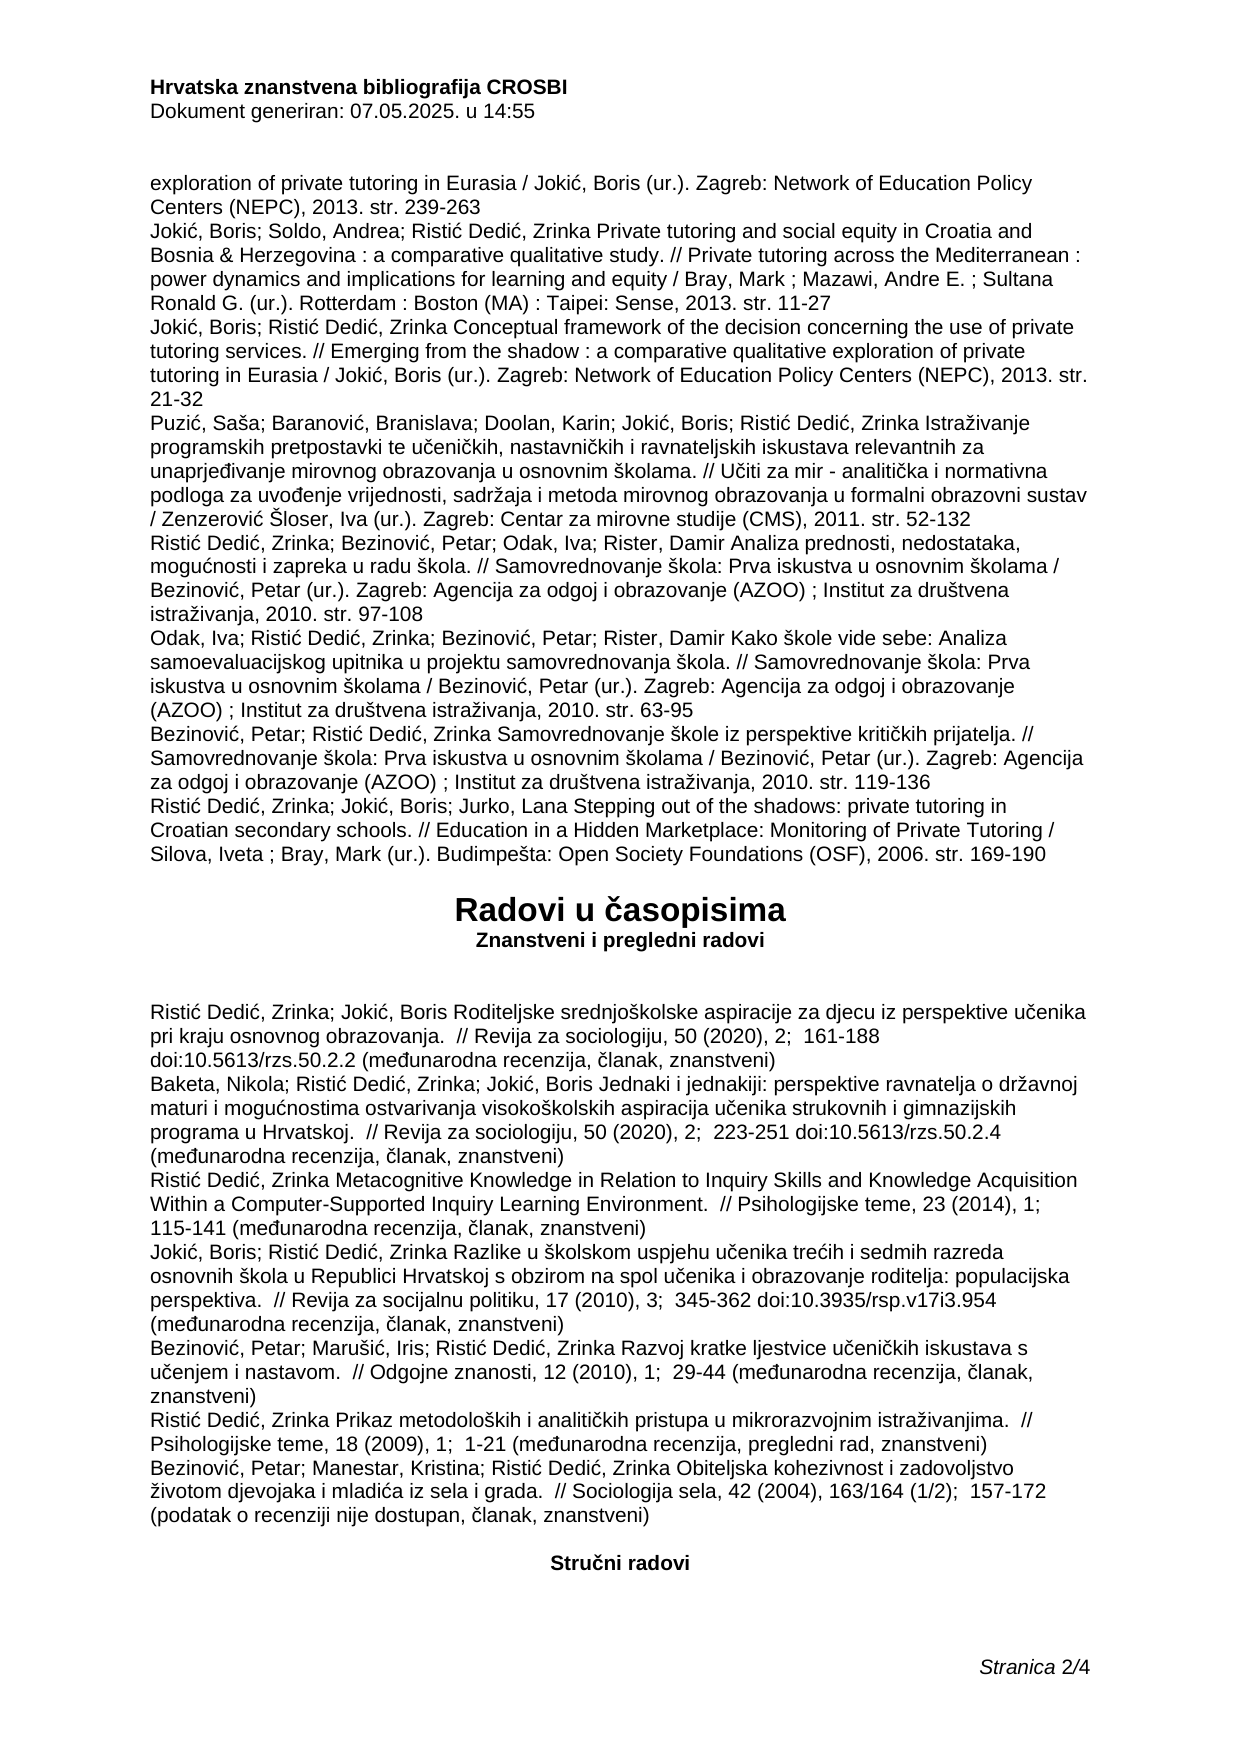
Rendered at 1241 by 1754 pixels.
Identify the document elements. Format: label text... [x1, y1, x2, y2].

text Jokić, Boris; Soldo, Andrea; Ristić Dedić, Zrinka [150, 219, 1090, 315]
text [150, 171, 1090, 219]
text Ristić Dedić, Zrinka [150, 1168, 1090, 1240]
text Jokić, Boris; Ristić Dedić, Zrinka [150, 315, 1090, 411]
text Bezinović, Petar; Ristić Dedić, Zrinka [150, 722, 1090, 794]
text Bezinović, Petar; Manestar, Kristina; Ristić Dedić, Zrinka [150, 1455, 1090, 1527]
subtitle Znanstveni i pregledni radovi [150, 928, 1090, 952]
text Ristić Dedić, Zrinka; Bezinović, Petar; Odak, Iva; Rister, Damir [150, 530, 1090, 626]
subtitle Stručni radovi [150, 1551, 1090, 1575]
text Jokić, Boris; Ristić Dedić, Zrinka [150, 1240, 1090, 1336]
text Odak, Iva; Ristić Dedić, Zrinka; Bezinović, Petar; Rister, Damir [150, 626, 1090, 722]
text Ristić Dedić, Zrinka; Jokić, Boris [150, 1000, 1090, 1072]
text Bezinović, Petar; Marušić, Iris; Ristić Dedić, Zrinka [150, 1336, 1090, 1407]
text Ristić Dedić, Zrinka; Jokić, Boris; Jurko, Lana [150, 794, 1090, 866]
text Puzić, Saša; Baranović, Branislava; Doolan, Karin; Jokić, Boris; Ristić Dedić, Zrinka [150, 411, 1090, 530]
subtitle Radovi u časopisima [150, 890, 1090, 928]
text Ristić Dedić, Zrinka [150, 1407, 1090, 1455]
text Baketa, Nikola; Ristić Dedić, Zrinka; Jokić, Boris [150, 1072, 1090, 1168]
